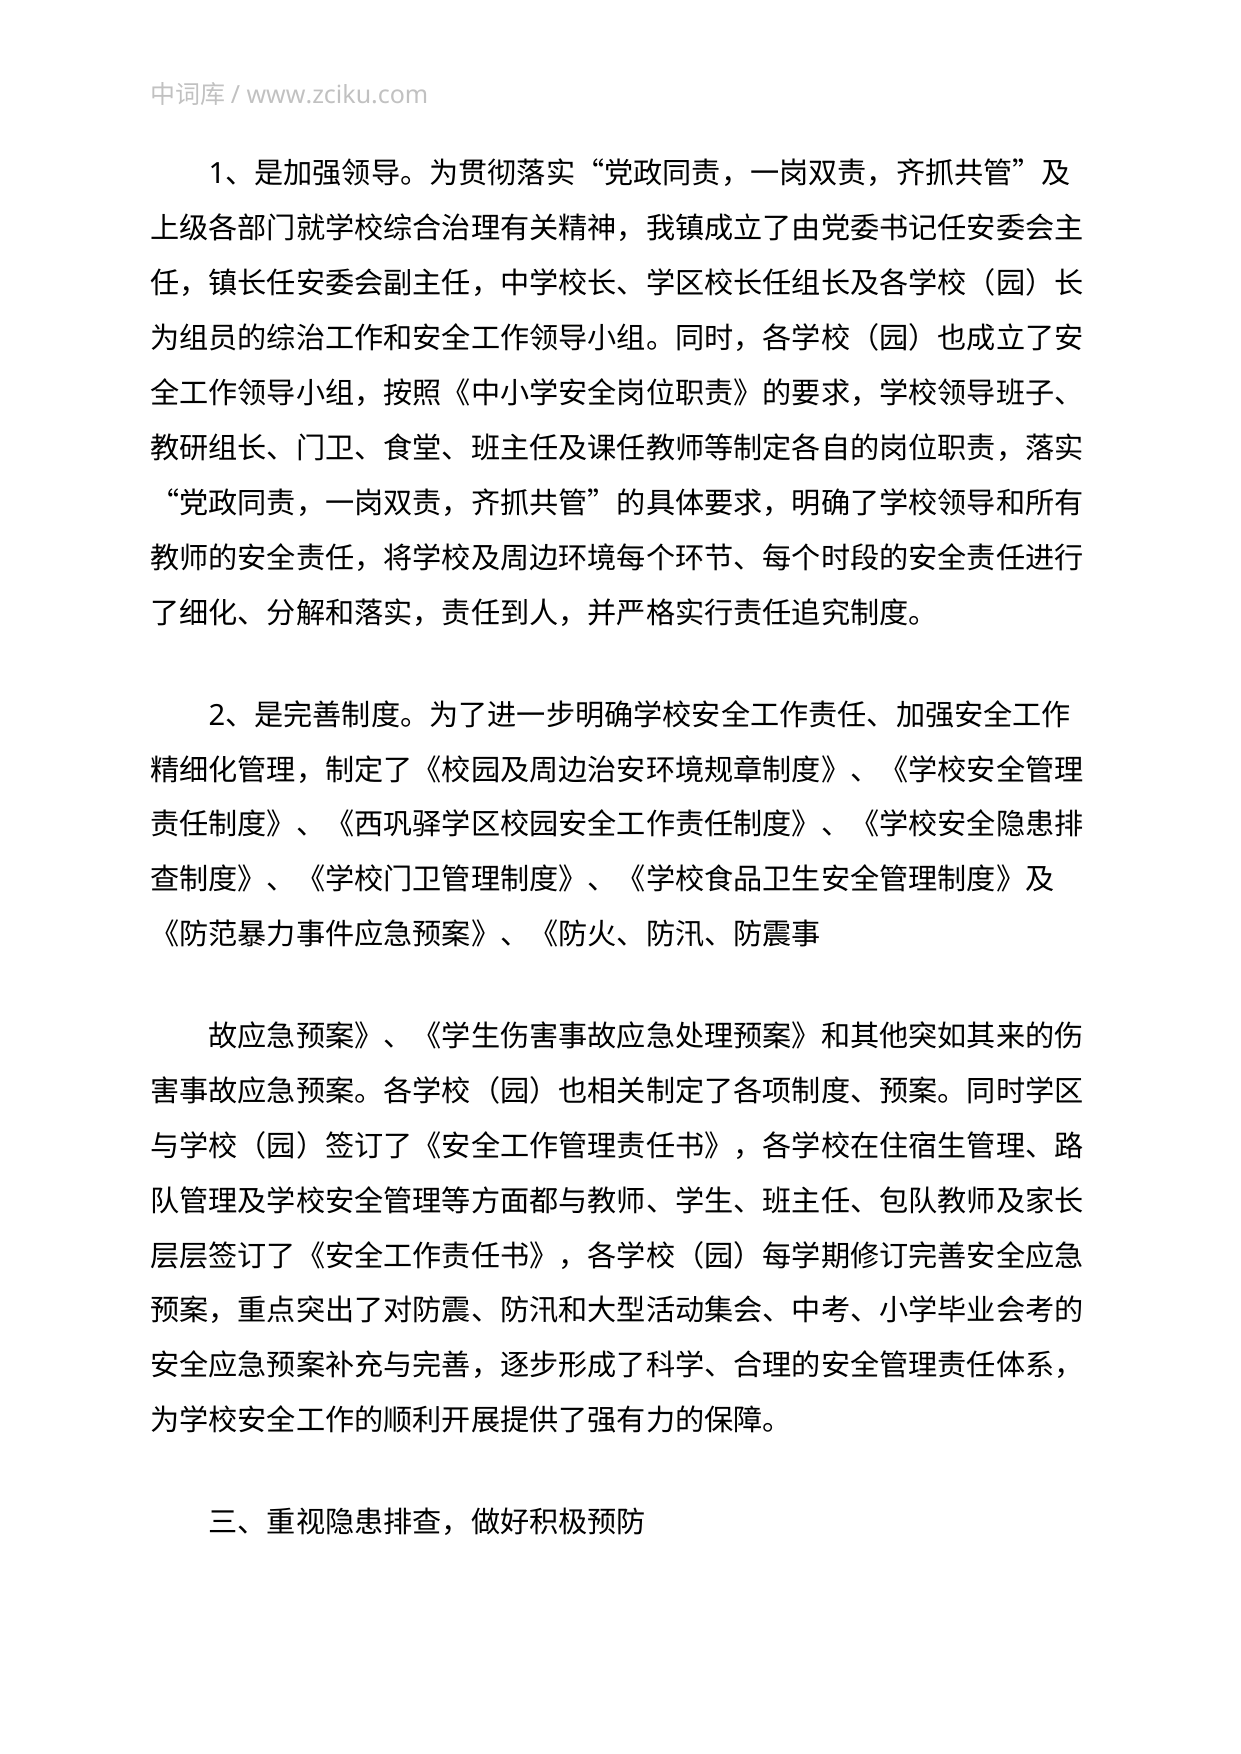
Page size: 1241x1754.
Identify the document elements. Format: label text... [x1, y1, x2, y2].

text 故应急预案》、《学生伤害事故应急处理预案》和其他突如其来的伤害事故应急预案。各学校（园）也相关制定了各项制度、预案。同时学区与学校（园）签订了《安全工作管理责任书》，各学校在住宿生管理、路队管理及学校安全管理等方面都与教师、学生、班主任、包队教师及家长层层签订了《安全工作责任书》，各学校（园）每学期修订完善安全应急预案，重点突出了对防震、防汛和大型活动集会、中考、小学毕业会考的安全应急预案补充与完善，逐步形成了科学、合理的安全管理责任体系，为学校安全工作的顺利开展提供了强有力的保障。 [150, 1012, 1090, 1439]
text 1、是加强领导。为贯彻落实“党政同责，一岗双责，齐抓共管”及上级各部门就学校综合治理有关精神，我镇成立了由党委书记任安委会主任，镇长任安委会副主任，中学校长、学区校长任组长及各学校（园）长为组员的综治工作和安全工作领导小组。同时，各学校（园）也成立了安全工作领导小组，按照《中小学安全岗位职责》的要求，学校领导班子、教研组长、门卫、食堂、班主任及课任教师等制定各自的岗位职责，落实“党政同责，一岗双责，齐抓共管”的具体要求，明确了学校领导和所有教师的安全责任，将学校及周边环境每个环节、每个时段的安全责任进行了细化、分解和落实，责任到人，并严格实行责任追究制度。 [150, 150, 1090, 632]
text 2、是完善制度。为了进一步明确学校安全工作责任、加强安全工作精细化管理，制定了《校园及周边治安环境规章制度》、《学校安全管理责任制度》、《西巩驿学区校园安全工作责任制度》、《学校安全隐患排查制度》、《学校门卫管理制度》、《学校食品卫生安全管理制度》及《防范暴力事件应急预案》、《防火、防汛、防震事 [150, 691, 1090, 953]
text 三、重视隐患排查，做好积极预防 [150, 1498, 1090, 1541]
